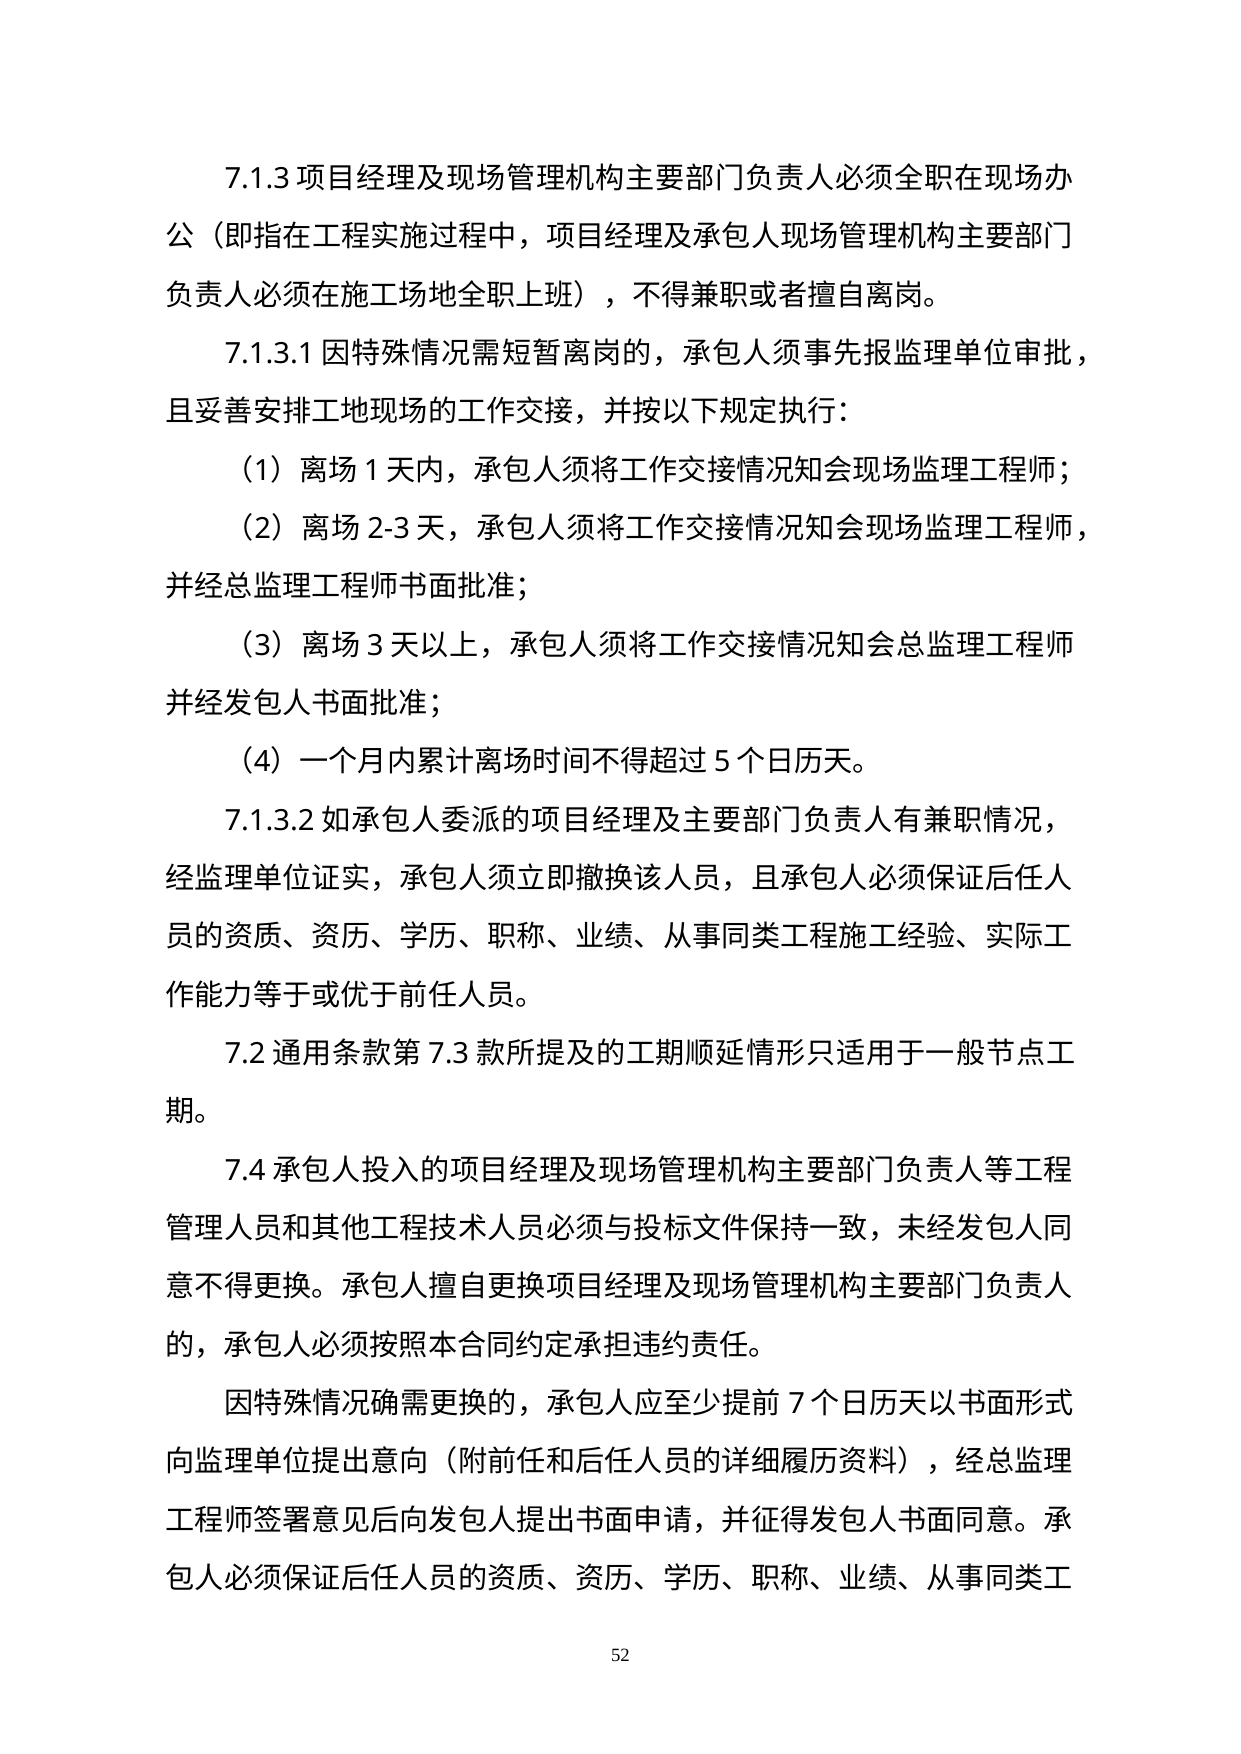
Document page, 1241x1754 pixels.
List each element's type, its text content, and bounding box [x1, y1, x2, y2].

text 7.4承包人投入的项目经理及现场管理机构主要部门负责人等工程管理人员和其他工程技术人员必须与投标文件保持一致，未经发包人同意不得更换。承包人擅自更换项目经理及现场管理机构主要部门负责人的，承包人必须按照本合同约定承担违约责任。 [165, 1133, 1075, 1367]
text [165, 1367, 1075, 1600]
text 7.1.3.1因特殊情况需短暂离岗的，承包人须事先报监理单位审批，且妥善安排工地现场的工作交接，并按以下规定执行： [165, 317, 1075, 433]
text （2）离场2-3天，承包人须将工作交接情况知会现场监理工程师，并经总监理工程师书面批准； [165, 492, 1075, 608]
text 7.1.3项目经理及现场管理机构主要部门负责人必须全职在现场办公（即指在工程实施过程中，项目经理及承包人现场管理机构主要部门负责人必须在施工场地全职上班），不得兼职或者擅自离岗。 [165, 142, 1075, 317]
text （3）离场3天以上，承包人须将工作交接情况知会总监理工程师，并经发包人书面批准； [165, 608, 1075, 725]
text （1）离场1天内，承包人须将工作交接情况知会现场监理工程师； [165, 433, 1075, 492]
text 7.1.3.2如承包人委派的项目经理及主要部门负责人有兼职情况，经监理单位证实，承包人须立即撤换该人员，且承包人必须保证后任人员的资质、资历、学历、职称、业绩、从事同类工程施工经验、实际工作能力等于或优于前任人员。 [165, 783, 1075, 1017]
text （4）一个月内累计离场时间不得超过5个日历天。 [165, 725, 1075, 783]
text 7.2通用条款第7.3款所提及的工期顺延情形只适用于一般节点工期。 [165, 1017, 1075, 1133]
